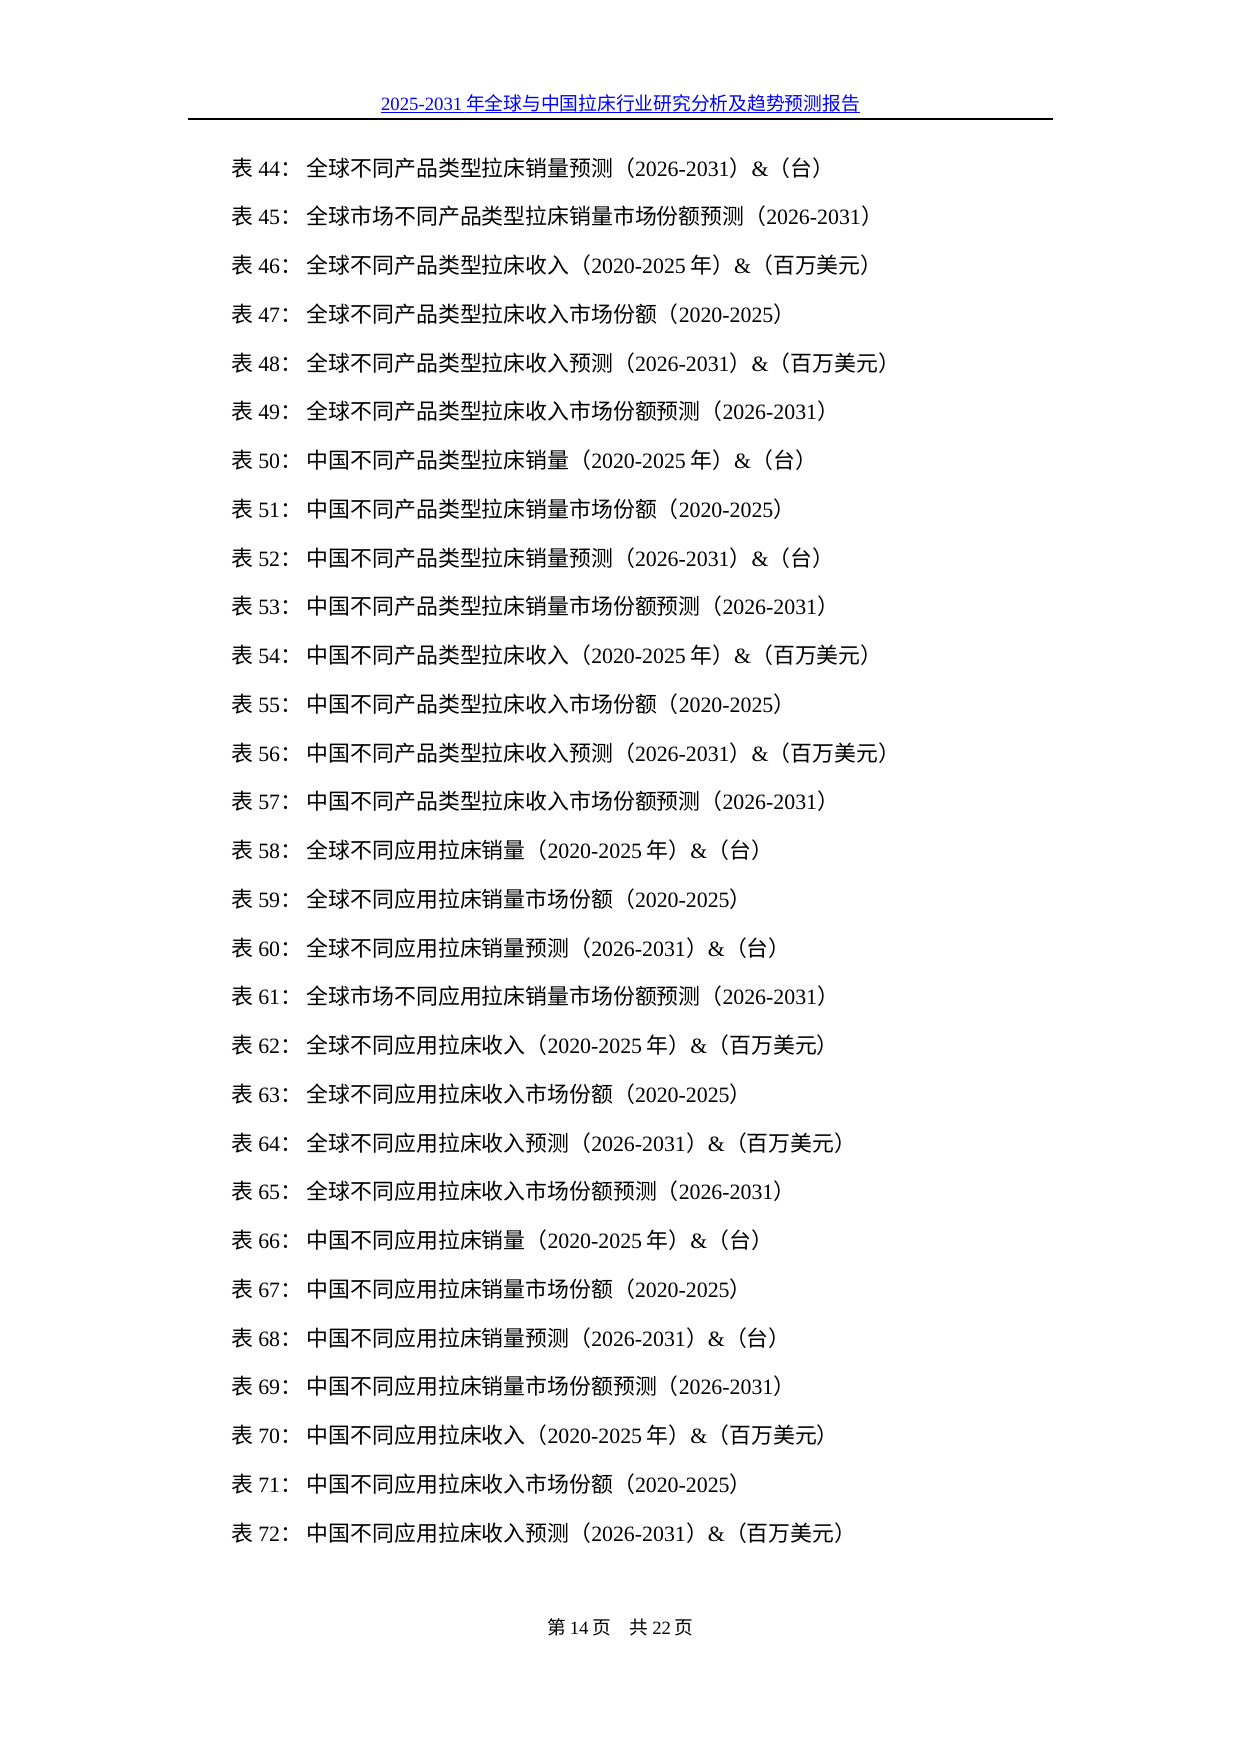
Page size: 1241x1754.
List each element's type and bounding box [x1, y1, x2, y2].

text [187, 150, 1053, 1548]
